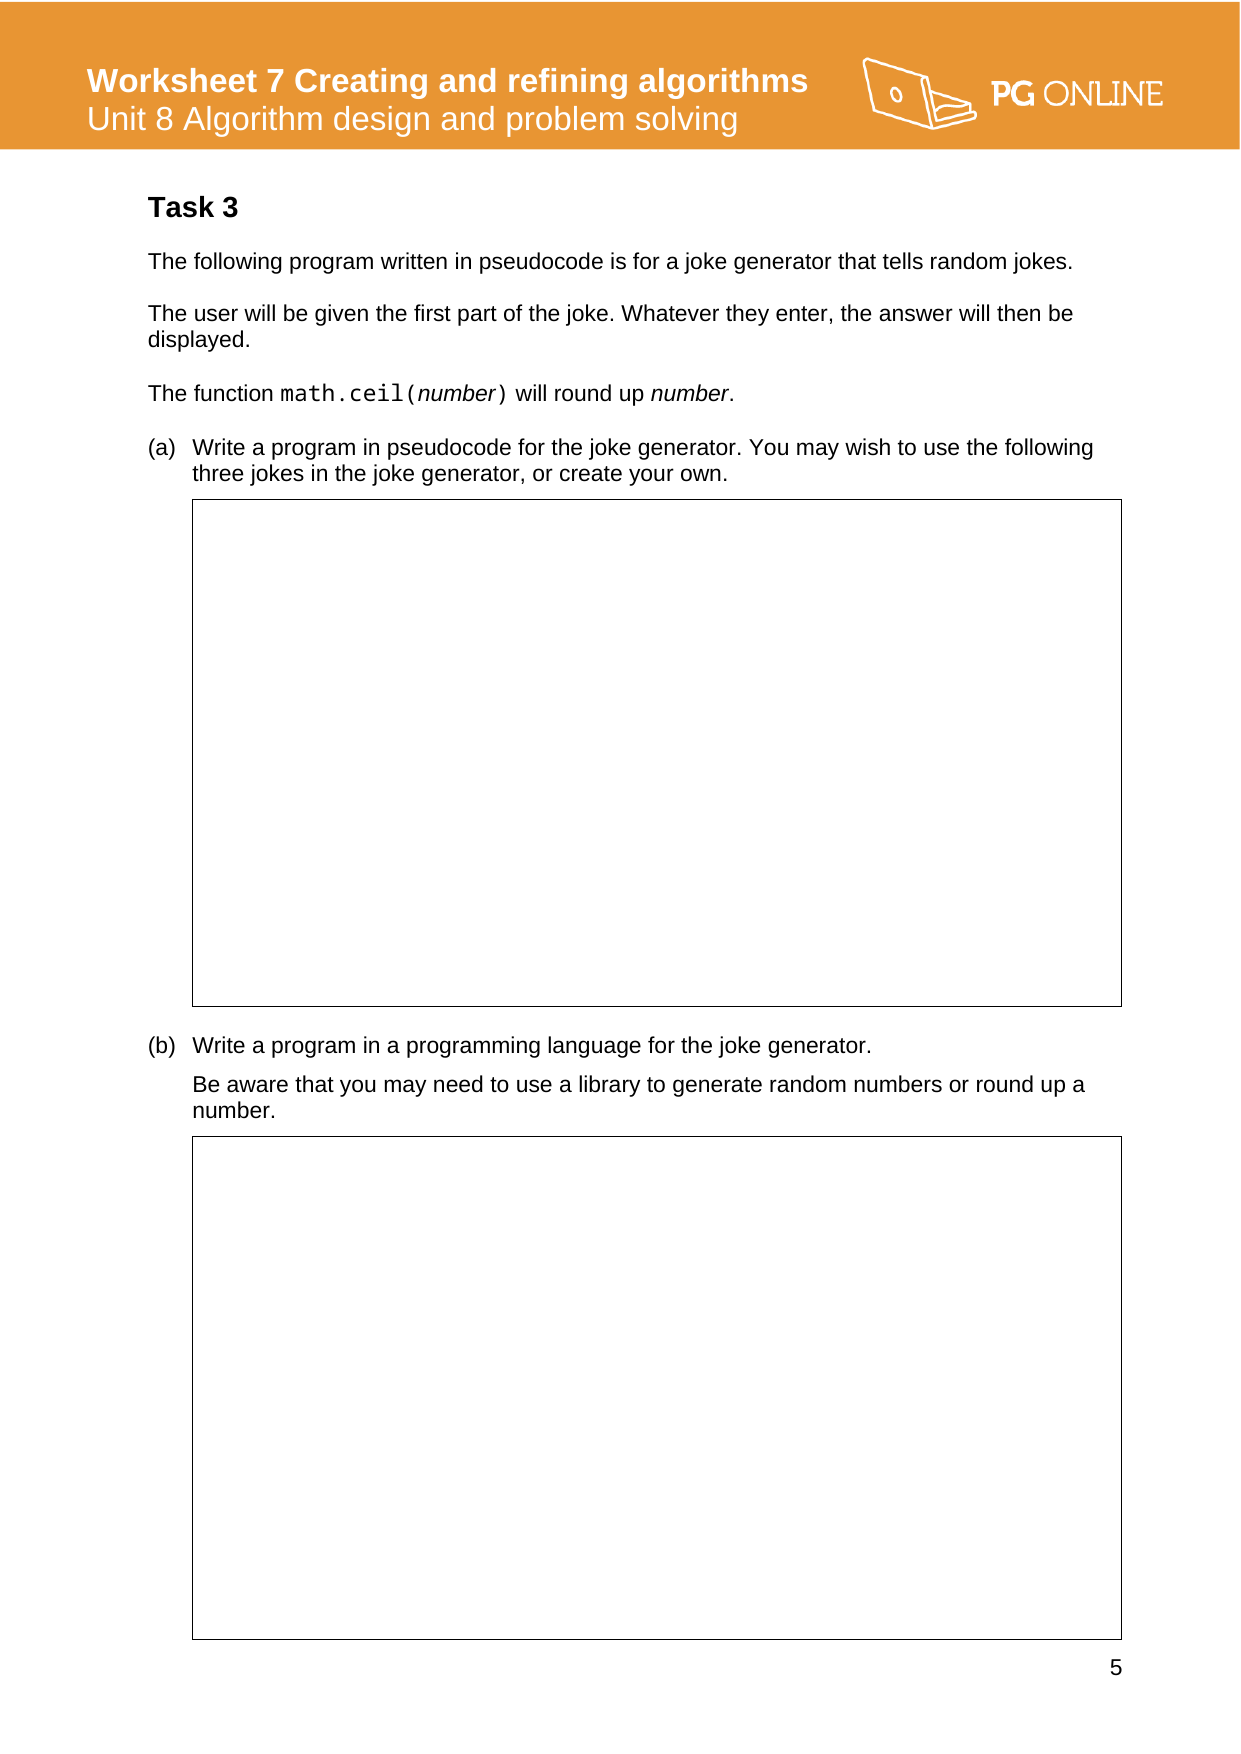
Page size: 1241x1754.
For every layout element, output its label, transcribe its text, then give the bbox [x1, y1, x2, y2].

text (b) Write a program in a programming language for the joke generator. [148, 1032, 1122, 1058]
table_header [193, 500, 1121, 1006]
table_header [193, 1137, 1121, 1639]
text The function math.ceil(number) will round up number. [148, 377, 1122, 409]
text The user will be given the first part of the joke. Whatever they enter, the answer will then be displayed. [148, 300, 1122, 352]
text The following program written in pseudocode is for a joke generator that tells random jokes. [148, 248, 1122, 275]
text Be aware that you may need to use a library to generate random numbers or round up a number. [148, 1071, 1122, 1124]
picture [862, 57, 1163, 130]
title Task 3 [148, 190, 1122, 223]
text (a) Write a program in pseudocode for the joke generator. You may wish to use the following three jokes in the joke generator, or create your own. [148, 434, 1122, 486]
